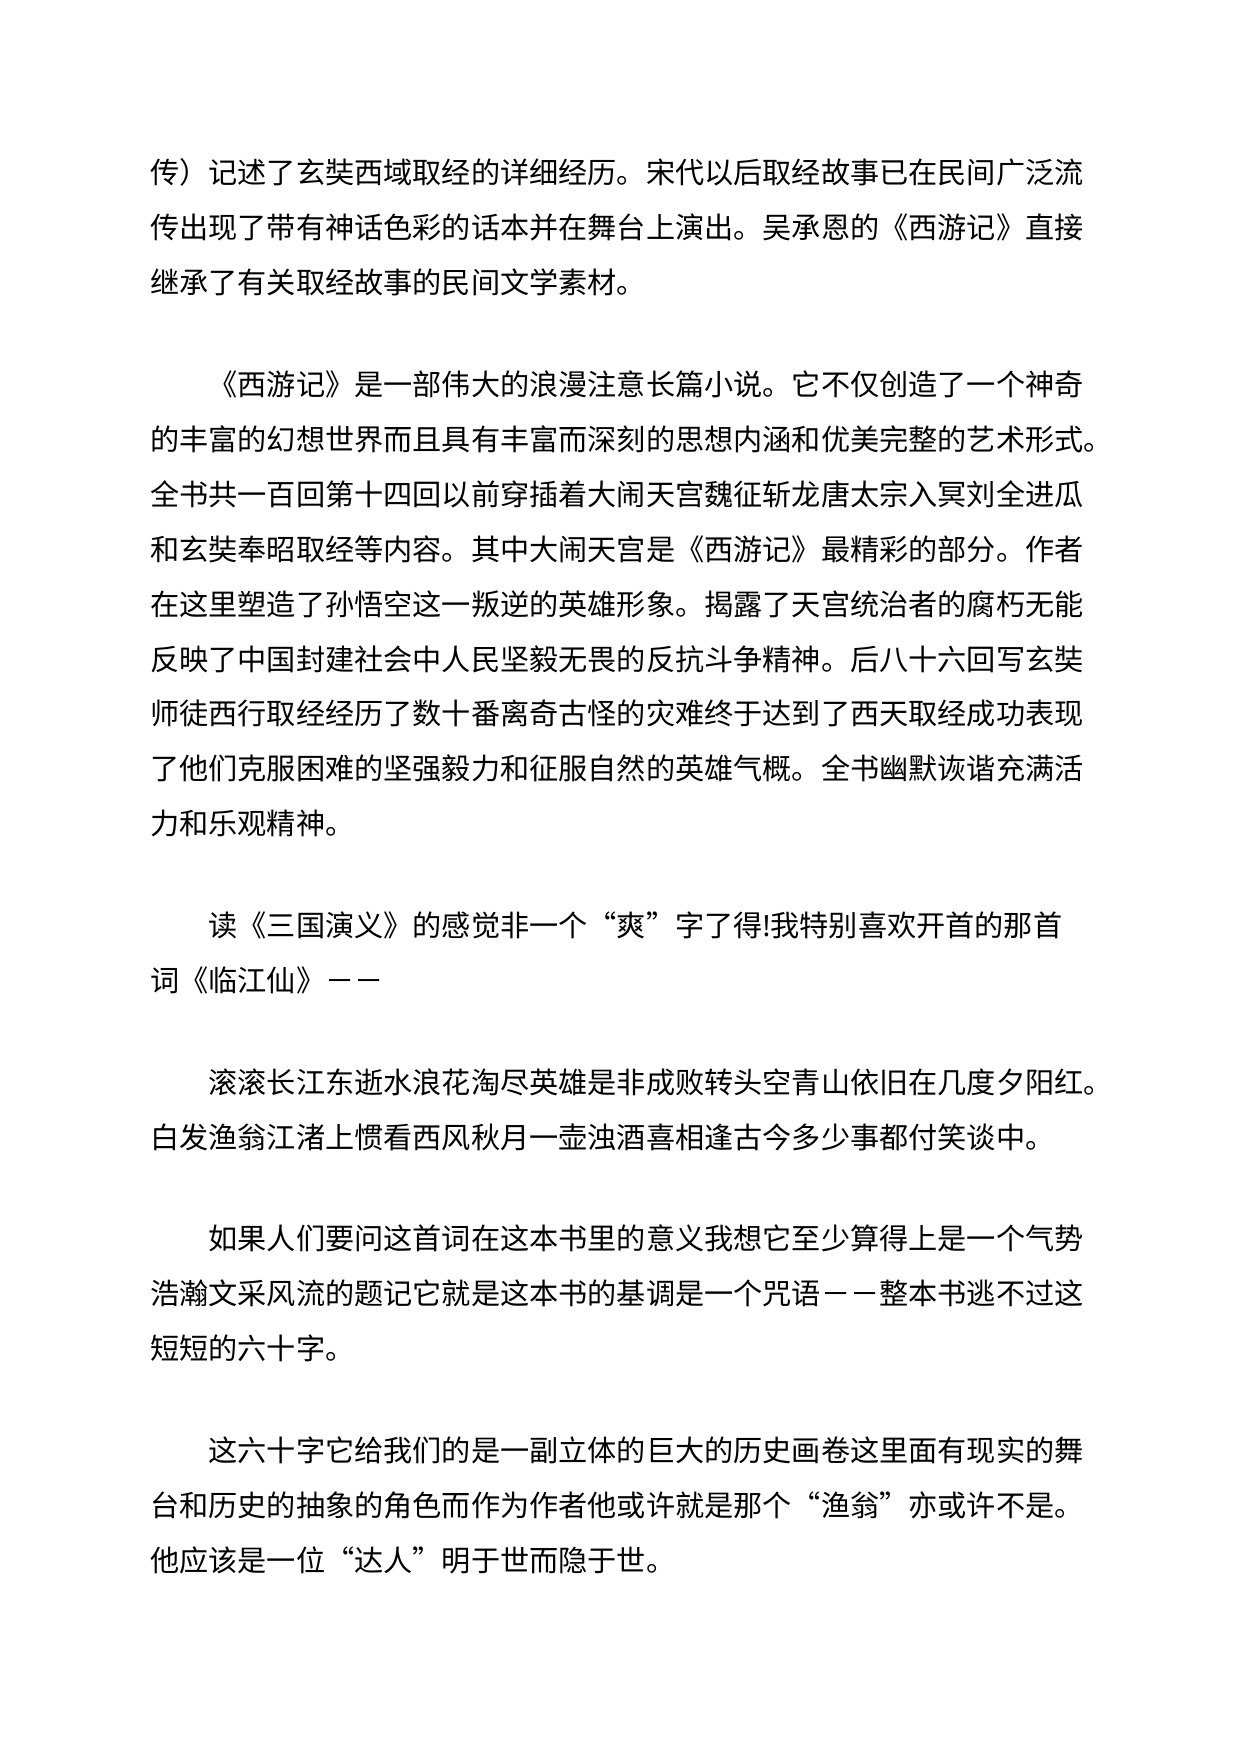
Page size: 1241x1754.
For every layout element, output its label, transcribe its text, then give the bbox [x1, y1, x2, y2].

text 读《三国演义》的感觉非一个“爽”字了得!我特别喜欢开首的那首词《临江仙》－－ [150, 902, 1090, 1000]
text 如果人们要问这首词在这本书里的意义我想它至少算得上是一个气势浩瀚文采风流的题记它就是这本书的基调是一个咒语－－整本书逃不过这短短的六十字。 [150, 1216, 1090, 1368]
text 滚滚长江东逝水浪花淘尽英雄是非成败转头空青山依旧在几度夕阳红。白发渔翁江渚上惯看西风秋月一壶浊酒喜相逢古今多少事都付笑谈中。 [150, 1059, 1090, 1156]
text 这六十字它给我们的是一副立体的巨大的历史画卷这里面有现实的舞台和历史的抽象的角色而作为作者他或许就是那个“渔翁”亦或许不是。他应该是一位“达人”明于世而隐于世。 [150, 1427, 1090, 1579]
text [150, 150, 1090, 302]
text 《西游记》是一部伟大的浪漫注意长篇小说。它不仅创造了一个神奇的丰富的幻想世界而且具有丰富而深刻的思想内涵和优美完整的艺术形式。全书共一百回第十四回以前穿插着大闹天宫魏征斩龙唐太宗入冥刘全进瓜和玄奘奉昭取经等内容。其中大闹天宫是《西游记》最精彩的部分。作者在这里塑造了孙悟空这一叛逆的英雄形象。揭露了天宫统治者的腐朽无能反映了中国封建社会中人民坚毅无畏的反抗斗争精神。后八十六回写玄奘师徒西行取经经历了数十番离奇古怪的灾难终于达到了西天取经成功表现了他们克服困难的坚强毅力和征服自然的英雄气概。全书幽默诙谐充满活力和乐观精神。 [150, 362, 1090, 843]
